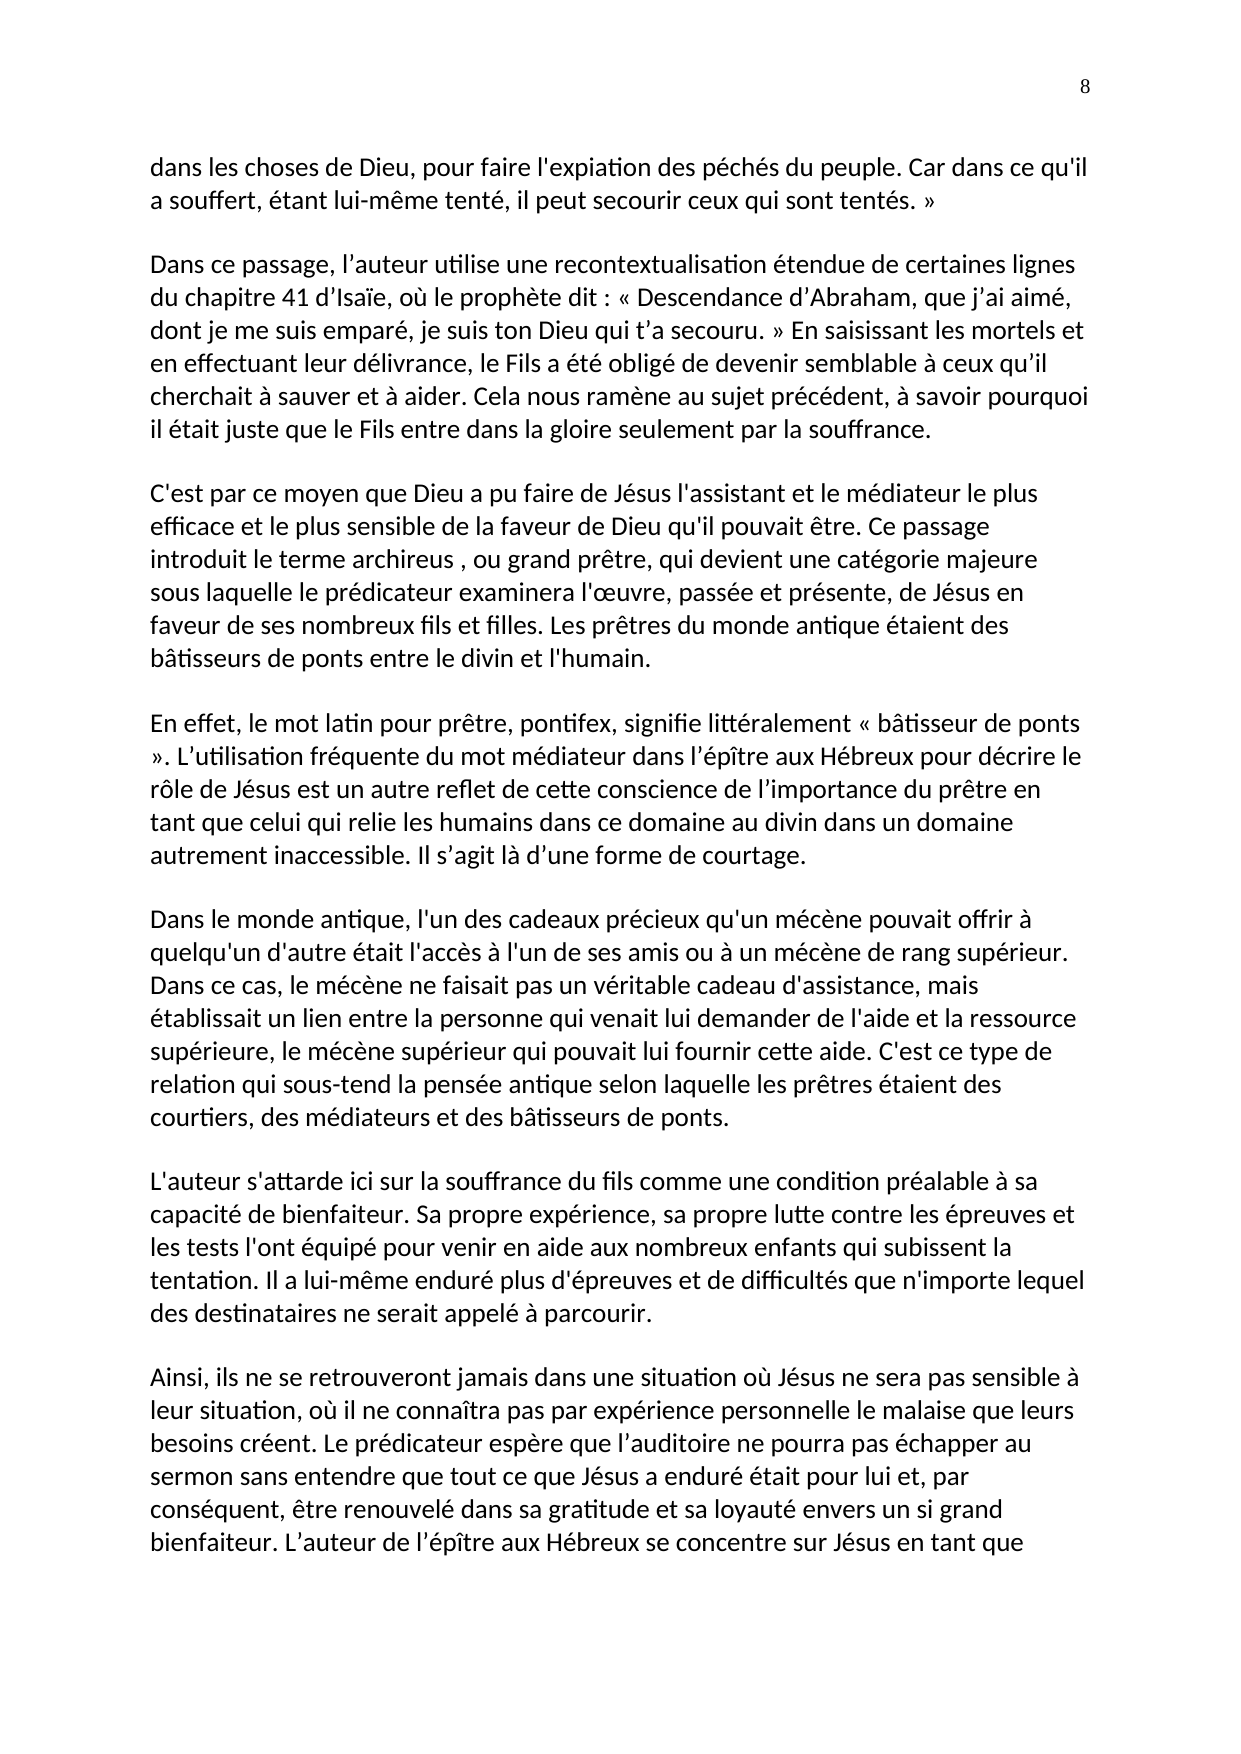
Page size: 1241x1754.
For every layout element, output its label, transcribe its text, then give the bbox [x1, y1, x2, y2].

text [150, 1361, 1090, 1559]
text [150, 150, 1090, 216]
text Dans le monde antique, l'un des cadeaux précieux qu'un mécène pouvait offrir à quelqu'un d'autre était l'accès à l'un de ses amis ou à un mécène de rang supérieur. Dans ce cas, le mécène ne faisait pas un véritable cadeau d'assistance, mais établissait un lien entre la personne qui venait lui demander de l'aide et la ressource supérieure, le mécène supérieur qui pouvait lui fournir cette aide. C'est ce type de relation qui sous-tend la pensée antique selon laquelle les prêtres étaient des courtiers, des médiateurs et des bâtisseurs de ponts. [150, 902, 1090, 1133]
text C'est par ce moyen que Dieu a pu faire de Jésus l'assistant et le médiateur le plus efficace et le plus sensible de la faveur de Dieu qu'il pouvait être. Ce passage introduit le terme archireus , ou grand prêtre, qui devient une catégorie majeure sous laquelle le prédicateur examinera l'œuvre, passée et présente, de Jésus en faveur de ses nombreux fils et filles. Les prêtres du monde antique étaient des bâtisseurs de ponts entre le divin et l'humain. [150, 476, 1090, 674]
text L'auteur s'attarde ici sur la souffrance du fils comme une condition préalable à sa capacité de bienfaiteur. Sa propre expérience, sa propre lutte contre les épreuves et les tests l'ont équipé pour venir en aide aux nombreux enfants qui subissent la tentation. Il a lui-même enduré plus d'épreuves et de difficultés que n'importe lequel des destinataires ne serait appelé à parcourir. [150, 1164, 1090, 1329]
text Dans ce passage, l’auteur utilise une recontextualisation étendue de certaines lignes du chapitre 41 d’Isaïe, où le prophète dit : « Descendance d’Abraham, que j’ai aimé, dont je me suis emparé, je suis ton Dieu qui t’a secouru. » En saisissant les mortels et en effectuant leur délivrance, le Fils a été obligé de devenir semblable à ceux qu’il cherchait à sauver et à aider. Cela nous ramène au sujet précédent, à savoir pourquoi il était juste que le Fils entre dans la gloire seulement par la souffrance. [150, 247, 1090, 445]
text En effet, le mot latin pour prêtre, pontifex, signifie littéralement « bâtisseur de ponts ». L’utilisation fréquente du mot médiateur dans l’épître aux Hébreux pour décrire le rôle de Jésus est un autre reflet de cette conscience de l’importance du prêtre en tant que celui qui relie les humains dans ce domaine au divin dans un domaine autrement inaccessible. Il s’agit là d’une forme de courtage. [150, 706, 1090, 871]
